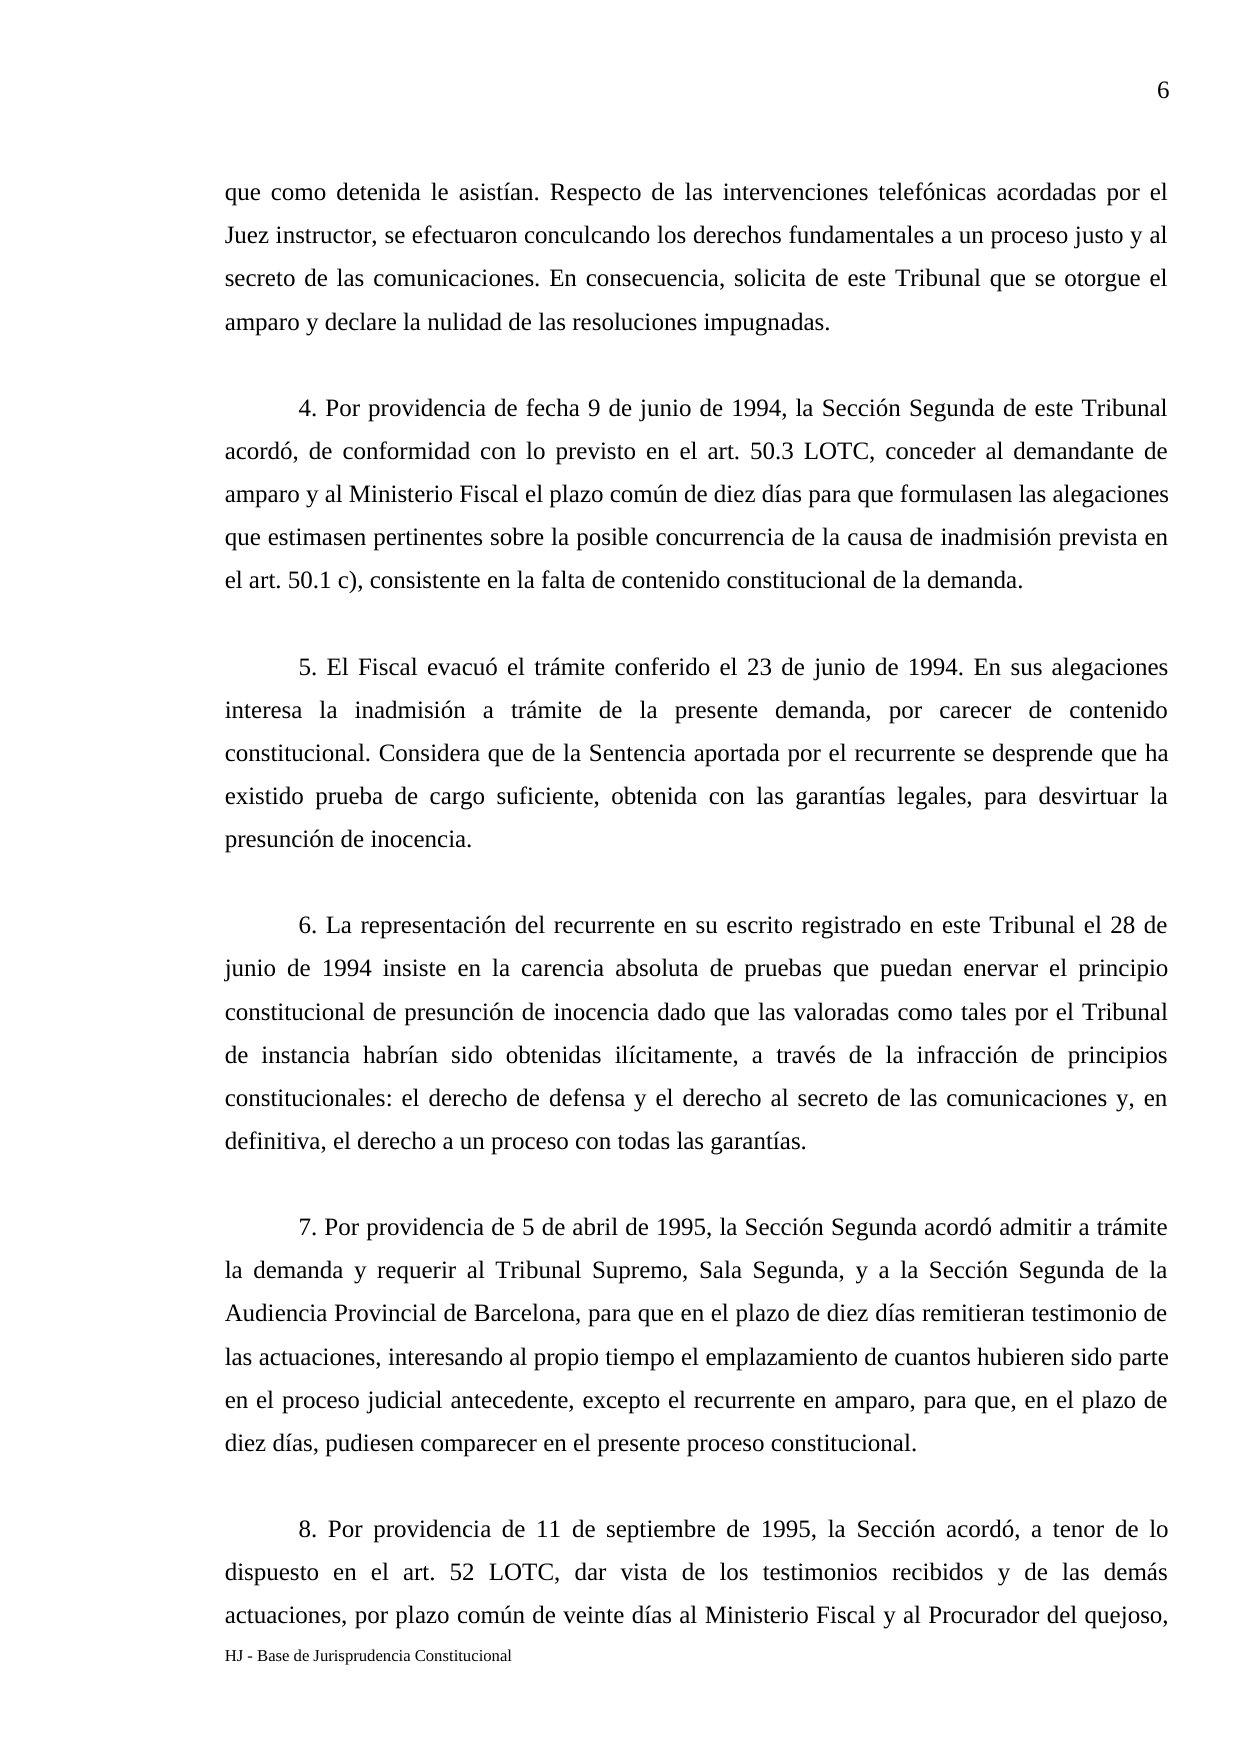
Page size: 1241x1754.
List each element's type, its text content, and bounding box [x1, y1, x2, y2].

text 4. Por providencia de fecha 9 de junio de 1994, la Sección Segunda de este Tribunal acordó, de conformidad con lo previsto en el art. 50.3 LOTC, conceder al demandante de amparo y al Ministerio Fiscal el plazo común de diez días para que formulasen las alegaciones que estimasen pertinentes sobre la posible concurrencia de la causa de inadmisión prevista en el art. 50.1 c), consistente en la falta de contenido constitucional de la demanda. [224, 393, 1169, 594]
text 5. El Fiscal evacuó el trámite conferido el 23 de junio de 1994. En sus alegaciones interesa la inadmisión a trámite de la presente demanda, por carecer de contenido constitucional. Considera que de la Sentencia aportada por el recurrente se desprende que ha existido prueba de cargo suficiente, obtenida con las garantías legales, para desvirtuar la presunción de inocencia. [224, 652, 1169, 853]
text 7. Por providencia de 5 de abril de 1995, la Sección Segunda acordó admitir a trámite la demanda y requerir al Tribunal Supremo, Sala Segunda, y a la Sección Segunda de la Audiencia Provincial de Barcelona, para que en el plazo de diez días remitieran testimonio de las actuaciones, interesando al propio tiempo el emplazamiento de cuantos hubieren sido parte en el proceso judicial antecedente, excepto el recurrente en amparo, para que, en el plazo de diez días, pudiesen comparecer en el presente proceso constitucional. [224, 1212, 1169, 1457]
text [224, 1514, 1169, 1629]
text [224, 177, 1169, 335]
text 6. La representación del recurrente en su escrito registrado en este Tribunal el 28 de junio de 1994 insiste en la carencia absoluta de pruebas que puedan enervar el principio constitucional de presunción de inocencia dado que las valoradas como tales por el Tribunal de instancia habrían sido obtenidas ilícitamente, a través de la infracción de principios constitucionales: el derecho de defensa y el derecho al secreto de las comunicaciones y, en definitiva, el derecho a un proceso con todas las garantías. [224, 910, 1169, 1155]
